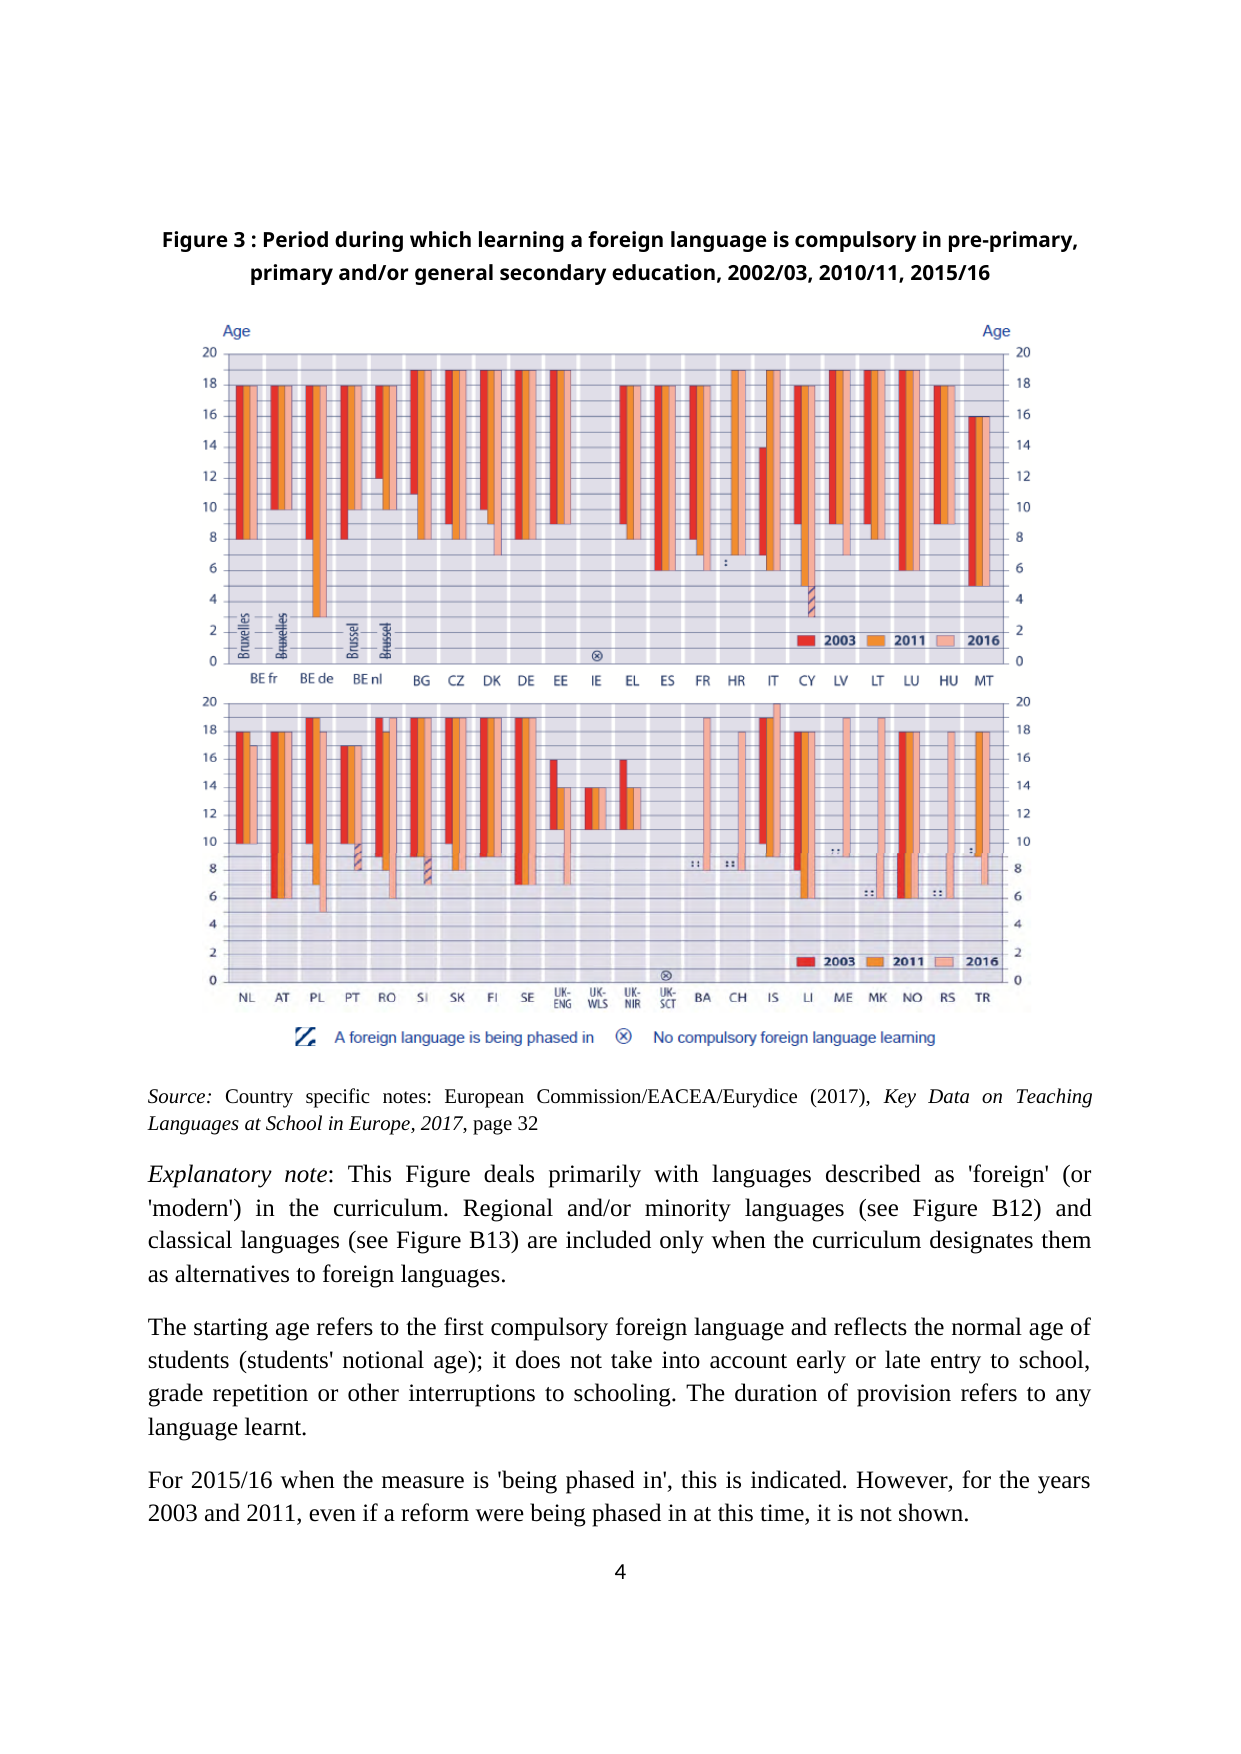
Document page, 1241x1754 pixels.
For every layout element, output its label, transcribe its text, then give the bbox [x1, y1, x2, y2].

text Figure 3 : Period during which learning a foreign language is compulsory in pre-primary, primary and/or general secondary education, 2002/03, 2010/11, 2015/16 [148, 225, 1093, 286]
text The starting age refers to the first compulsory foreign language and reflects the normal age of students (students' notional age); it does not take into account early or late entry to school, grade repetition or other interruptions to schooling. The duration of provision refers to any language learnt. [148, 1312, 1093, 1440]
text Source: Country specific notes: European Commission/EACEA/Eurydice (2017), Key Data on Teaching Languages at School in Europe, 2017, page 32 [148, 1083, 1093, 1135]
text Explanatory note: This Figure deals primarily with languages described as 'foreign' (or 'modern') in the curriculum. Regional and/or minority languages (see Figure B12) and classical languages (see Figure B13) are included only when the curriculum designates them as alternatives to foreign languages. [148, 1159, 1093, 1287]
text For 2015/16 when the measure is 'being phased in', this is indicated. However, for the years 2003 and 2011, even if a reform were being phased in at this time, it is not shown. [148, 1465, 1093, 1527]
picture [189, 311, 1052, 1059]
